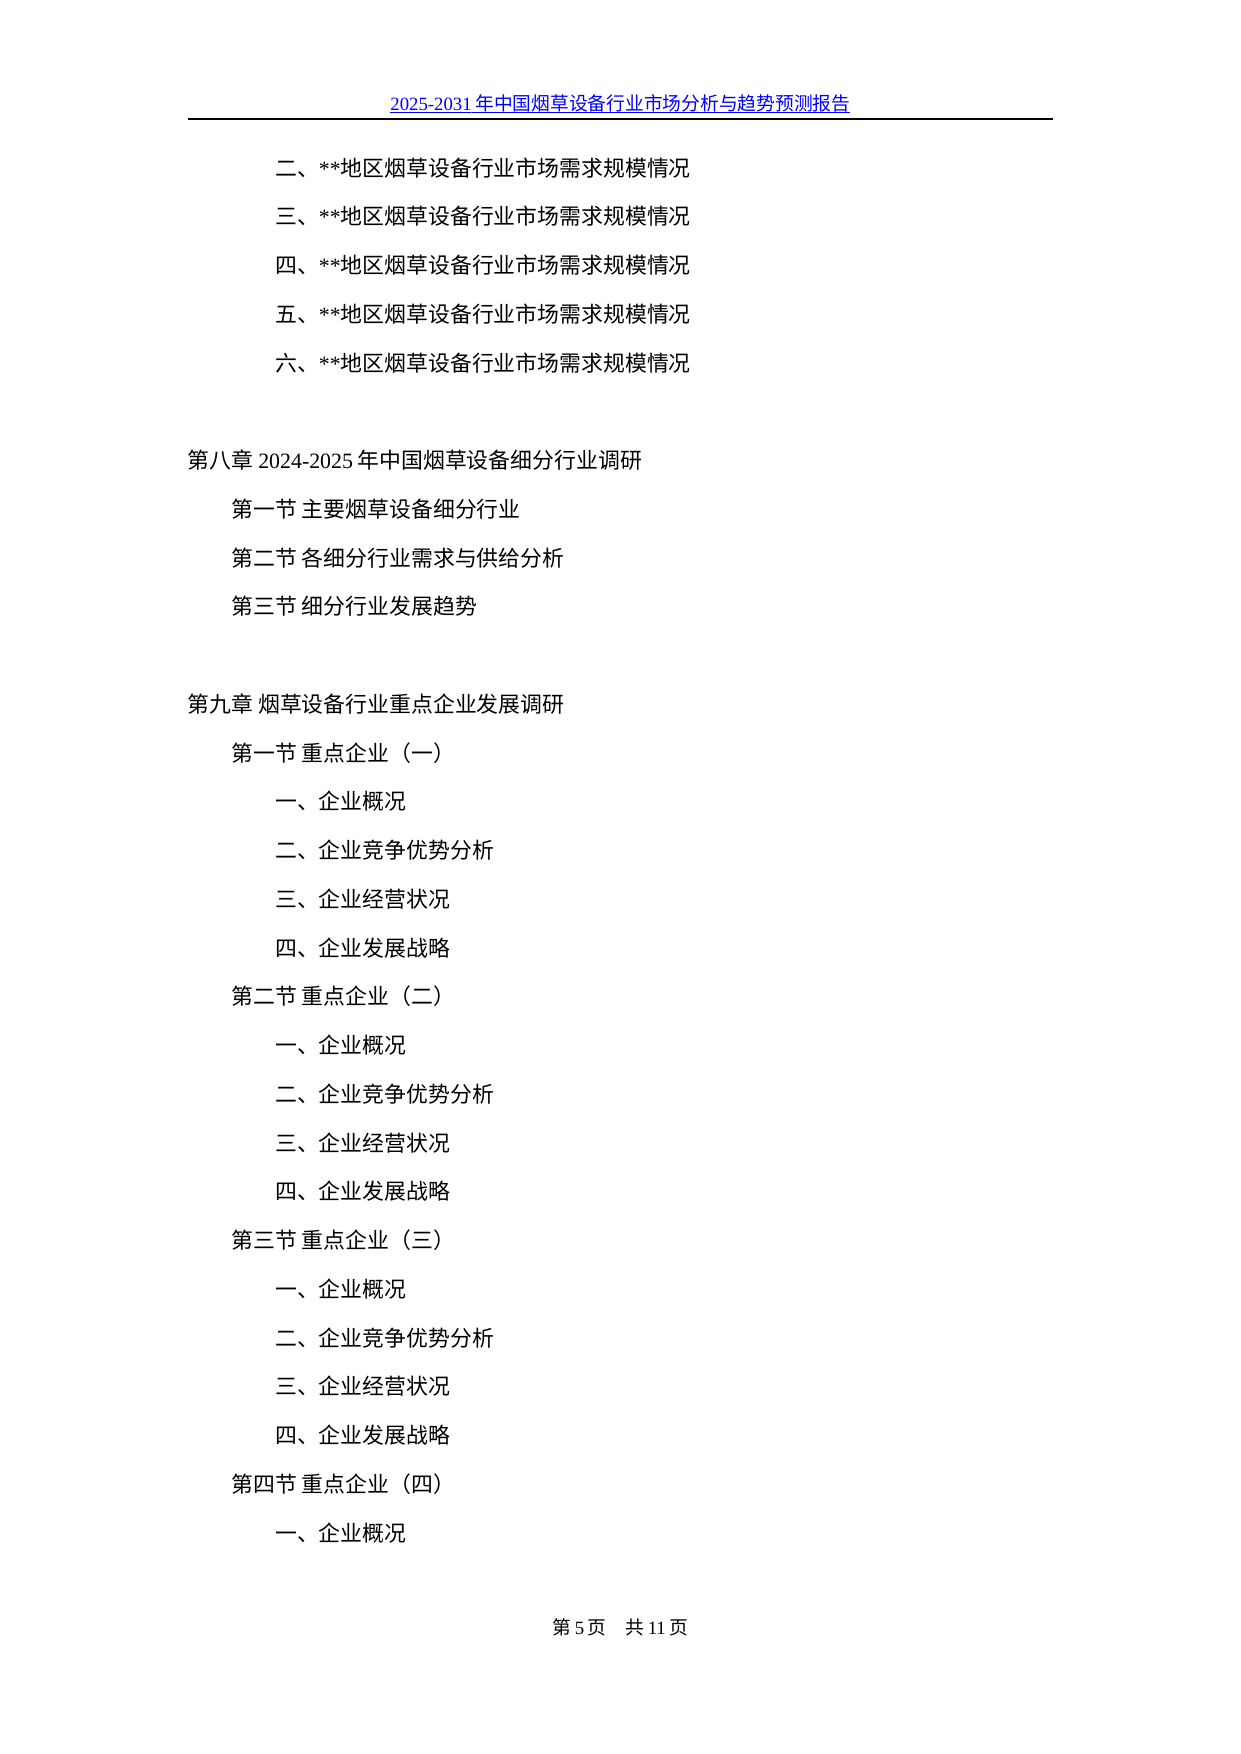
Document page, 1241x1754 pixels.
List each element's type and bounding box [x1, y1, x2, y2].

text [187, 150, 1053, 1548]
